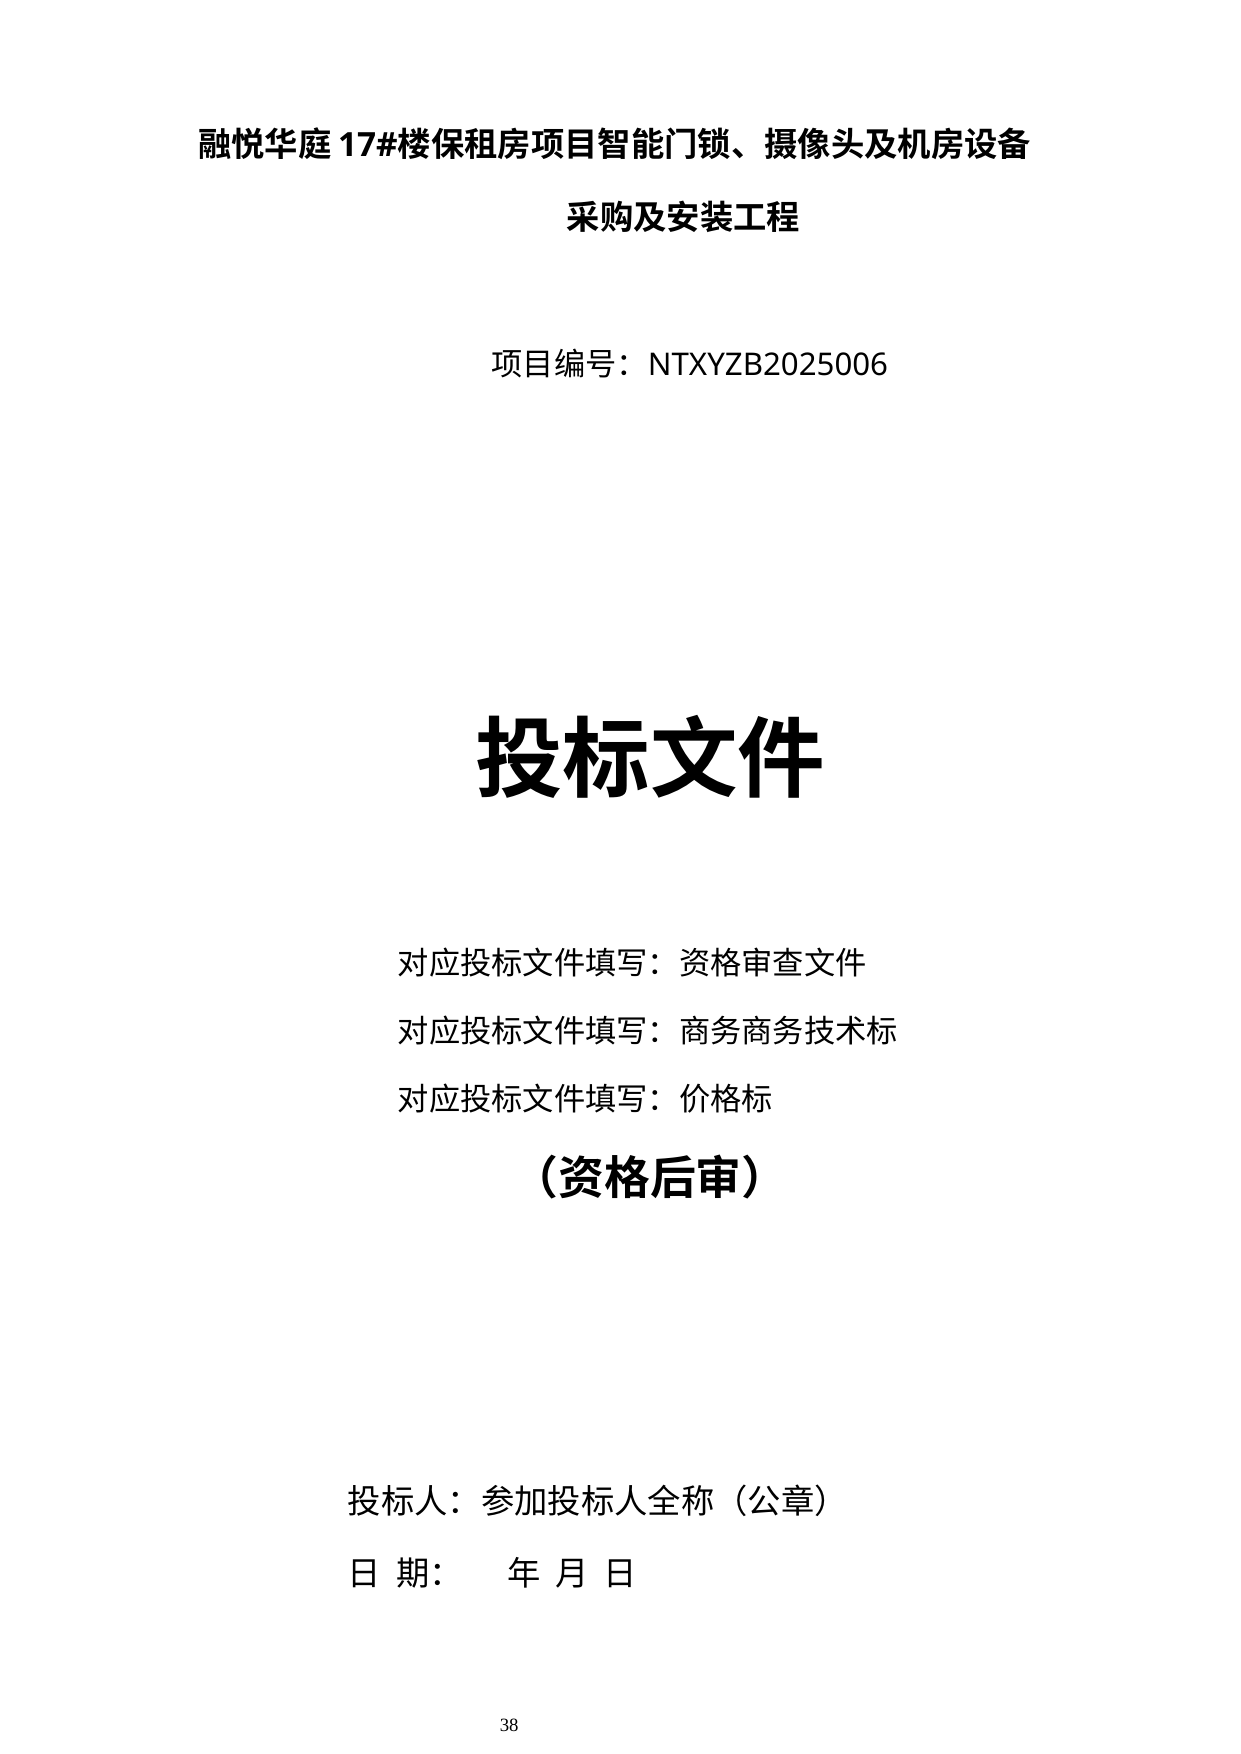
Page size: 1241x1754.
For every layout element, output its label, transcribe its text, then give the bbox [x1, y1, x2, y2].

text 2.投标报价明细表。（格式按照第九章）融悦华庭17#楼保租房项目智能门锁、摄像头及机房设备 [148, 118, 1152, 167]
text 对应投标文件填写：资格审查文件 [148, 938, 1152, 983]
text 采购及安装工程 [148, 191, 1152, 239]
text 日 期： 年 月 日 [148, 1547, 1152, 1595]
text 项目编号：NTXYZB2025006 [148, 339, 1152, 385]
text 投标人：参加投标人全称（公章） [148, 1474, 1152, 1523]
text （资格后审） [148, 1141, 1152, 1208]
text 投标文件 [148, 688, 1152, 815]
text 对应投标文件填写：商务商务技术标 [148, 1006, 1152, 1051]
text 对应投标文件填写：价格标 [148, 1074, 1152, 1119]
